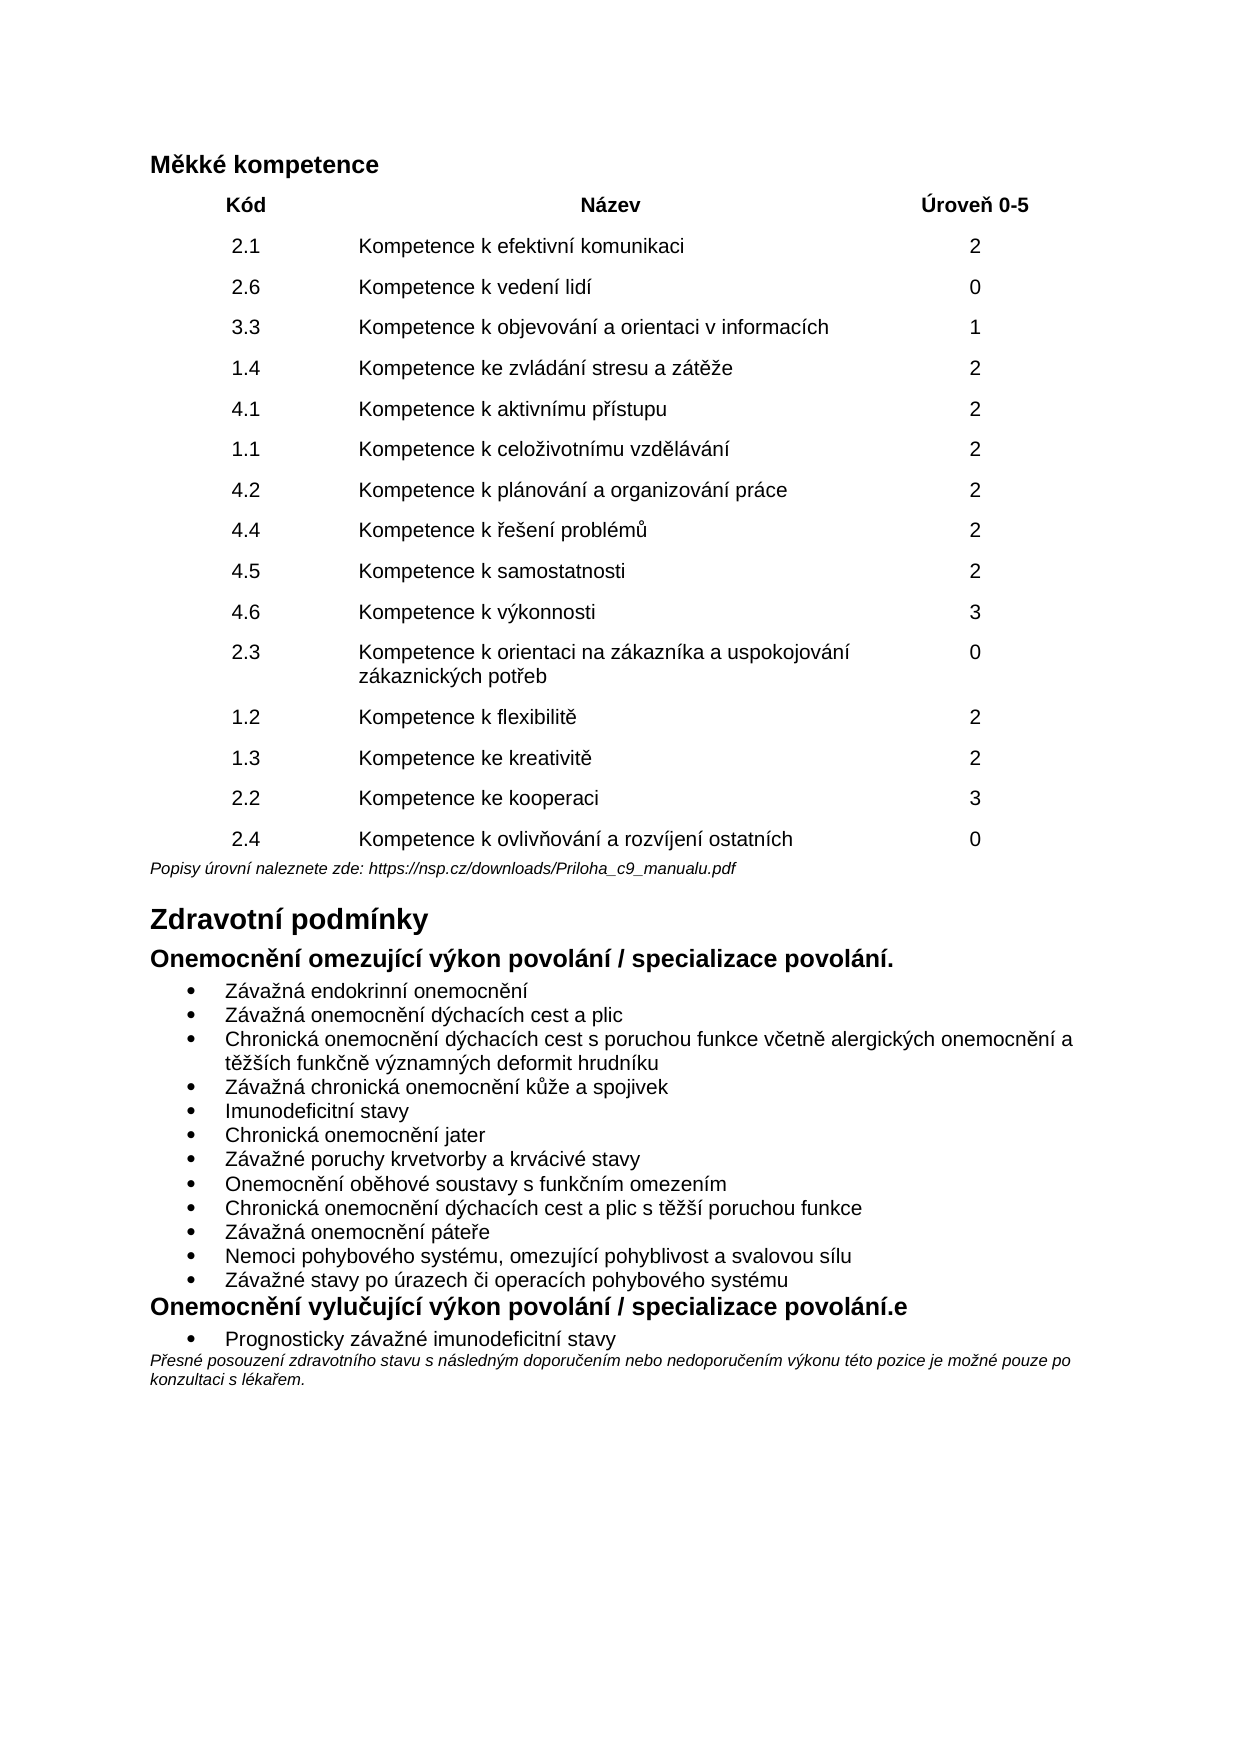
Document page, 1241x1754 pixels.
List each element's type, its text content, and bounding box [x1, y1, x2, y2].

table_cell 2.2 [142, 778, 350, 818]
table_cell 2 [871, 510, 1079, 551]
text Popisy úrovní naleznete zde: https://nsp.cz/downloads/Priloha_c9_manualu.pdf [150, 859, 1090, 878]
list Závažná endokrinní onemocnění [187, 979, 1090, 1003]
table_cell 0 [871, 632, 1079, 696]
table_cell Kompetence k výkonnosti [350, 591, 871, 632]
table_cell 4.2 [142, 469, 350, 510]
table_cell 2.3 [142, 632, 350, 696]
list Chronická onemocnění jater [187, 1123, 1090, 1147]
table_cell Kompetence k efektivní komunikaci [350, 226, 871, 266]
table_cell Kompetence k celoživotnímu vzdělávání [350, 429, 871, 469]
table_cell Kompetence k řešení problémů [350, 510, 871, 551]
table_cell 2 [871, 388, 1079, 429]
table_cell Kompetence k samostatnosti [350, 551, 871, 591]
table_cell 1.3 [142, 737, 350, 778]
table_cell 1.1 [142, 429, 350, 469]
table_cell 2 [871, 551, 1079, 591]
table_cell Kompetence ke kreativitě [350, 737, 871, 778]
list Nemoci pohybového systému, omezující pohyblivost a svalovou sílu [187, 1243, 1090, 1268]
table_cell Kompetence k objevování a orientaci v informacích [350, 307, 871, 347]
table_cell 2 [871, 737, 1079, 778]
list Prognosticky závažné imunodeficitní stavy [187, 1327, 1090, 1351]
subtitle Zdravotní podmínky [150, 902, 1090, 936]
list Imunodeficitní stavy [187, 1099, 1090, 1123]
table_cell 2 [871, 696, 1079, 737]
table_cell 4.1 [142, 388, 350, 429]
table_cell Kompetence ke kooperaci [350, 778, 871, 818]
table_cell Kompetence ke zvládání stresu a zátěže [350, 348, 871, 388]
list Onemocnění oběhové soustavy s funkčním omezením [187, 1171, 1090, 1195]
table_header Název [350, 185, 871, 226]
subtitle Onemocnění vylučující výkon povolání / specializace povolání.e [150, 1292, 1090, 1320]
table_header Úroveň 0-5 [871, 185, 1079, 226]
table_cell 0 [871, 818, 1079, 859]
list Chronická onemocnění dýchacích cest a plic s těžší poruchou funkce [187, 1195, 1090, 1219]
table_cell 2.4 [142, 818, 350, 859]
table_cell 2 [871, 469, 1079, 510]
list Závažná onemocnění páteře [187, 1219, 1090, 1243]
table_header Kód [142, 185, 350, 226]
table_cell 1 [871, 307, 1079, 347]
table_cell Kompetence k ovlivňování a rozvíjení ostatních [350, 818, 871, 859]
table_cell Kompetence k vedení lidí [350, 266, 871, 307]
list Chronická onemocnění dýchacích cest s poruchou funkce včetně alergických onemocnění a těžších funkčně významných deformit hrudníku [187, 1027, 1090, 1075]
table_cell Kompetence k flexibilitě [350, 696, 871, 737]
table_cell Kompetence k aktivnímu přístupu [350, 388, 871, 429]
table_cell 2.6 [142, 266, 350, 307]
table_cell Kompetence k orientaci na zákazníka a uspokojování zákaznických potřeb [350, 632, 871, 696]
table_cell 2.1 [142, 226, 350, 266]
table_cell 1.4 [142, 348, 350, 388]
list Závažná chronická onemocnění kůže a spojivek [187, 1075, 1090, 1099]
table_cell 4.4 [142, 510, 350, 551]
table_cell Kompetence k plánování a organizování práce [350, 469, 871, 510]
table_cell 1.2 [142, 696, 350, 737]
list Závažná onemocnění dýchacích cest a plic [187, 1003, 1090, 1027]
table_cell 2 [871, 348, 1079, 388]
subtitle Měkké kompetence [150, 150, 1090, 179]
table_cell 2 [871, 226, 1079, 266]
table_cell 3 [871, 778, 1079, 818]
table_cell 4.6 [142, 591, 350, 632]
table_cell 3.3 [142, 307, 350, 347]
table_cell 4.5 [142, 551, 350, 591]
subtitle Onemocnění omezující výkon povolání / specializace povolání. [150, 944, 1090, 973]
text Přesné posouzení zdravotního stavu s následným doporučením nebo nedoporučením výkonu této pozice je možné pouze po konzultaci s lékařem. [150, 1351, 1090, 1389]
table_cell 0 [871, 266, 1079, 307]
list Závažné stavy po úrazech či operacích pohybového systému [187, 1268, 1090, 1292]
table_cell 3 [871, 591, 1079, 632]
table_cell 2 [871, 429, 1079, 469]
list Závažné poruchy krvetvorby a krvácivé stavy [187, 1147, 1090, 1171]
